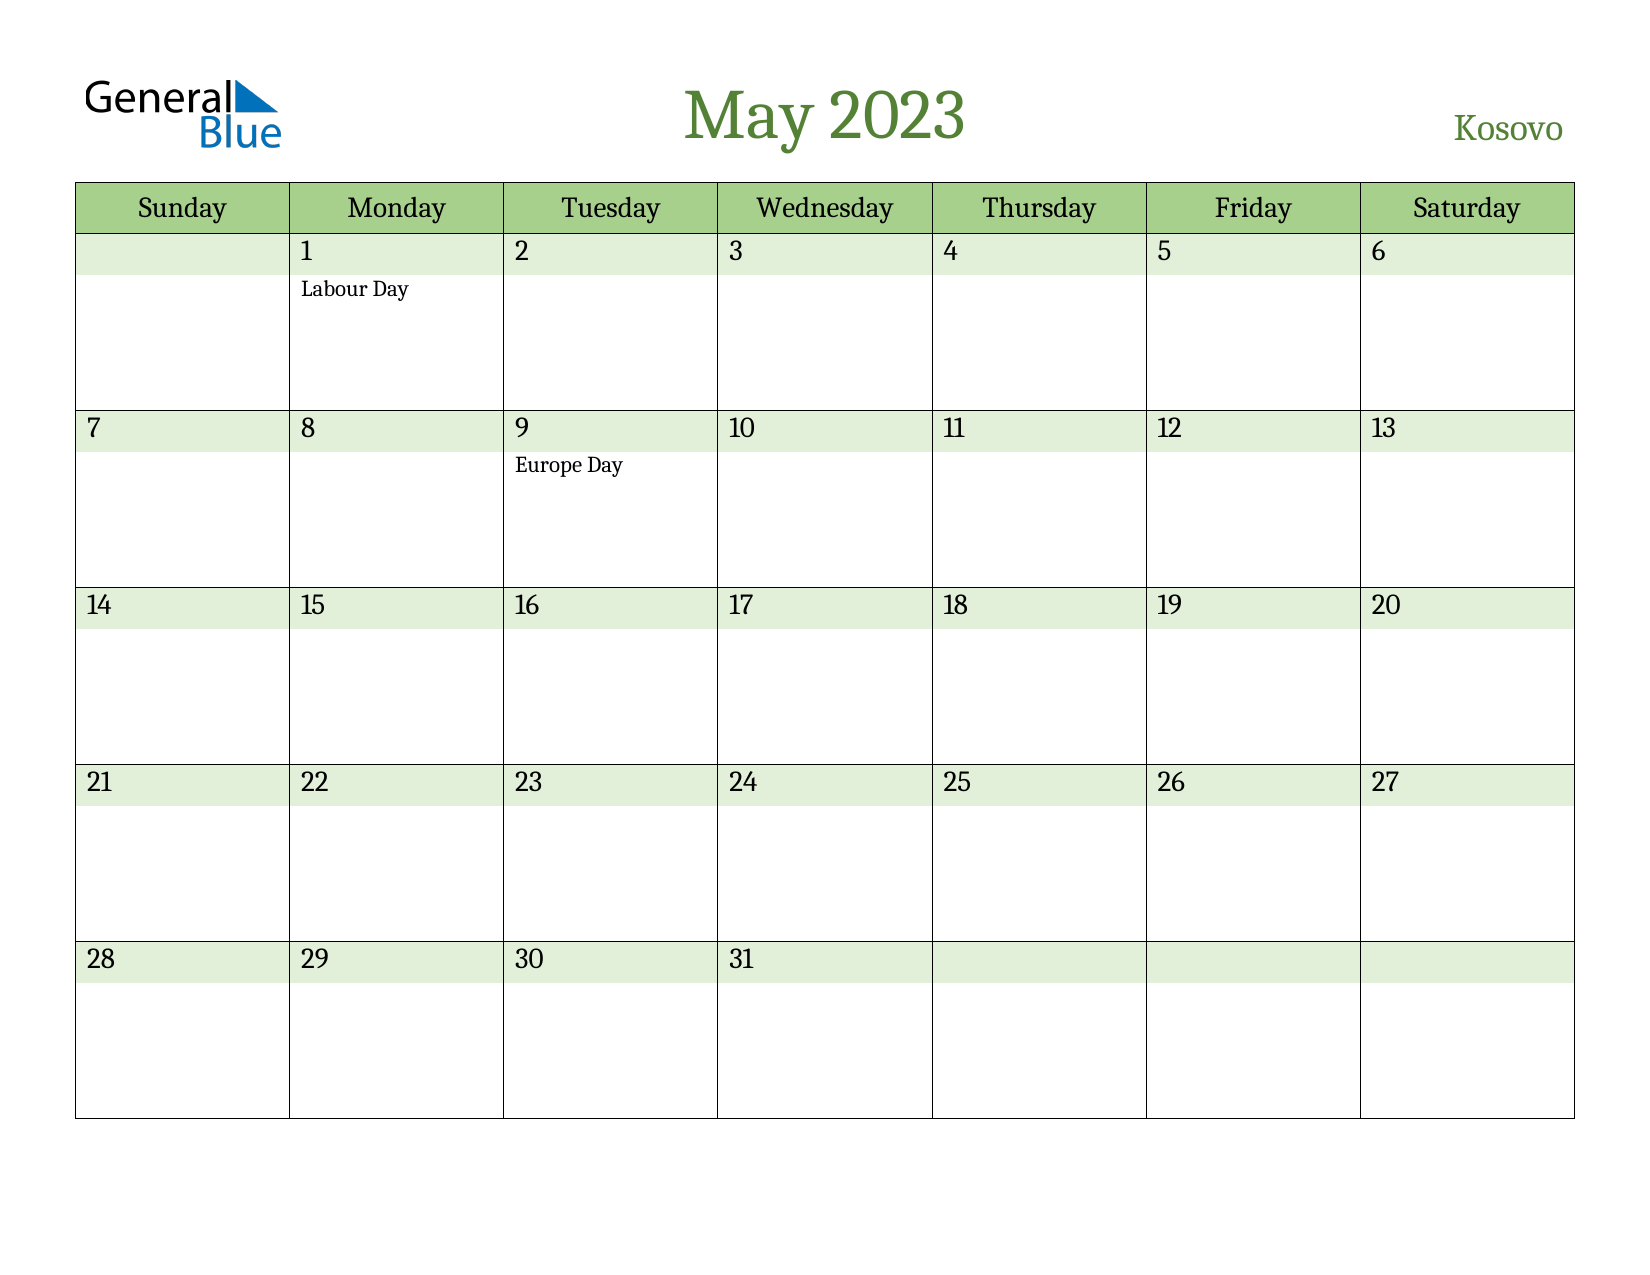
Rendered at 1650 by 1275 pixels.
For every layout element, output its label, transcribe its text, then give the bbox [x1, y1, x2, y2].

table_cell 19 [1147, 588, 1360, 629]
table_cell 24 [718, 765, 932, 806]
table_cell 4 [933, 234, 1146, 275]
table_cell 14 [76, 588, 289, 629]
table_cell [290, 806, 503, 941]
table_cell [1361, 983, 1574, 1118]
table_cell [1361, 806, 1574, 941]
table_header May 2023 [504, 75, 1146, 182]
table_cell [718, 806, 932, 941]
table_cell [1147, 452, 1360, 587]
table_cell 2 [504, 234, 717, 275]
table_cell [718, 629, 932, 764]
table_cell [76, 629, 289, 764]
table_cell Europe Day [504, 452, 717, 587]
table_cell 12 [1147, 411, 1360, 452]
table_cell [933, 452, 1146, 587]
table_cell [1147, 629, 1360, 764]
table_cell [76, 275, 289, 410]
table_cell [1147, 275, 1360, 410]
table_cell 28 [76, 942, 289, 983]
table_cell Thursday [933, 183, 1146, 233]
table_cell [504, 629, 717, 764]
table_cell 15 [290, 588, 503, 629]
table_cell 31 [718, 942, 932, 983]
table_cell 11 [933, 411, 1146, 452]
table_cell 1 [290, 234, 503, 275]
table_cell Monday [290, 183, 503, 233]
table_cell 9 [504, 411, 717, 452]
table_cell 29 [290, 942, 503, 983]
table_cell Saturday [1361, 183, 1574, 233]
table_cell [290, 629, 503, 764]
table_cell 5 [1147, 234, 1360, 275]
table_cell [504, 275, 717, 410]
table_cell [290, 983, 503, 1118]
table_cell 30 [504, 942, 717, 983]
table_cell 8 [290, 411, 503, 452]
table_cell 6 [1361, 234, 1574, 275]
table_cell [504, 983, 717, 1118]
table_cell [1147, 983, 1360, 1118]
table_cell Friday [1147, 183, 1360, 233]
table_cell 16 [504, 588, 717, 629]
table_cell [1361, 275, 1574, 410]
table_cell 3 [718, 234, 932, 275]
table_cell [290, 452, 503, 587]
table_cell [76, 806, 289, 941]
table_cell [718, 452, 932, 587]
table_cell Sunday [76, 183, 289, 233]
table_cell 27 [1361, 765, 1574, 806]
table_cell 18 [933, 588, 1146, 629]
table_cell [933, 629, 1146, 764]
table_cell [933, 983, 1146, 1118]
table_cell 17 [718, 588, 932, 629]
table_cell [1361, 942, 1574, 983]
table_cell [933, 275, 1146, 410]
table_cell 26 [1147, 765, 1360, 806]
table_cell Labour Day [290, 275, 503, 410]
table_cell [1361, 629, 1574, 764]
table_cell [1147, 806, 1360, 941]
table_cell 13 [1361, 411, 1574, 452]
table_cell [76, 983, 289, 1118]
table_cell Wednesday [718, 183, 932, 233]
table_cell 20 [1361, 588, 1574, 629]
table_cell [1361, 452, 1574, 587]
table_cell 22 [290, 765, 503, 806]
table_cell [718, 275, 932, 410]
table_cell 23 [504, 765, 717, 806]
table_cell [504, 806, 717, 941]
table_header [76, 75, 503, 182]
table_cell [933, 806, 1146, 941]
table_cell [76, 234, 289, 275]
table_header Kosovo [1146, 75, 1574, 182]
table_cell [718, 983, 932, 1118]
table_cell 25 [933, 765, 1146, 806]
table_cell Tuesday [504, 183, 717, 233]
table_cell [1147, 942, 1360, 983]
picture [86, 80, 281, 148]
table_cell [933, 942, 1146, 983]
table_cell 10 [718, 411, 932, 452]
table_cell [76, 452, 289, 587]
table_cell 21 [76, 765, 289, 806]
table_cell 7 [76, 411, 289, 452]
